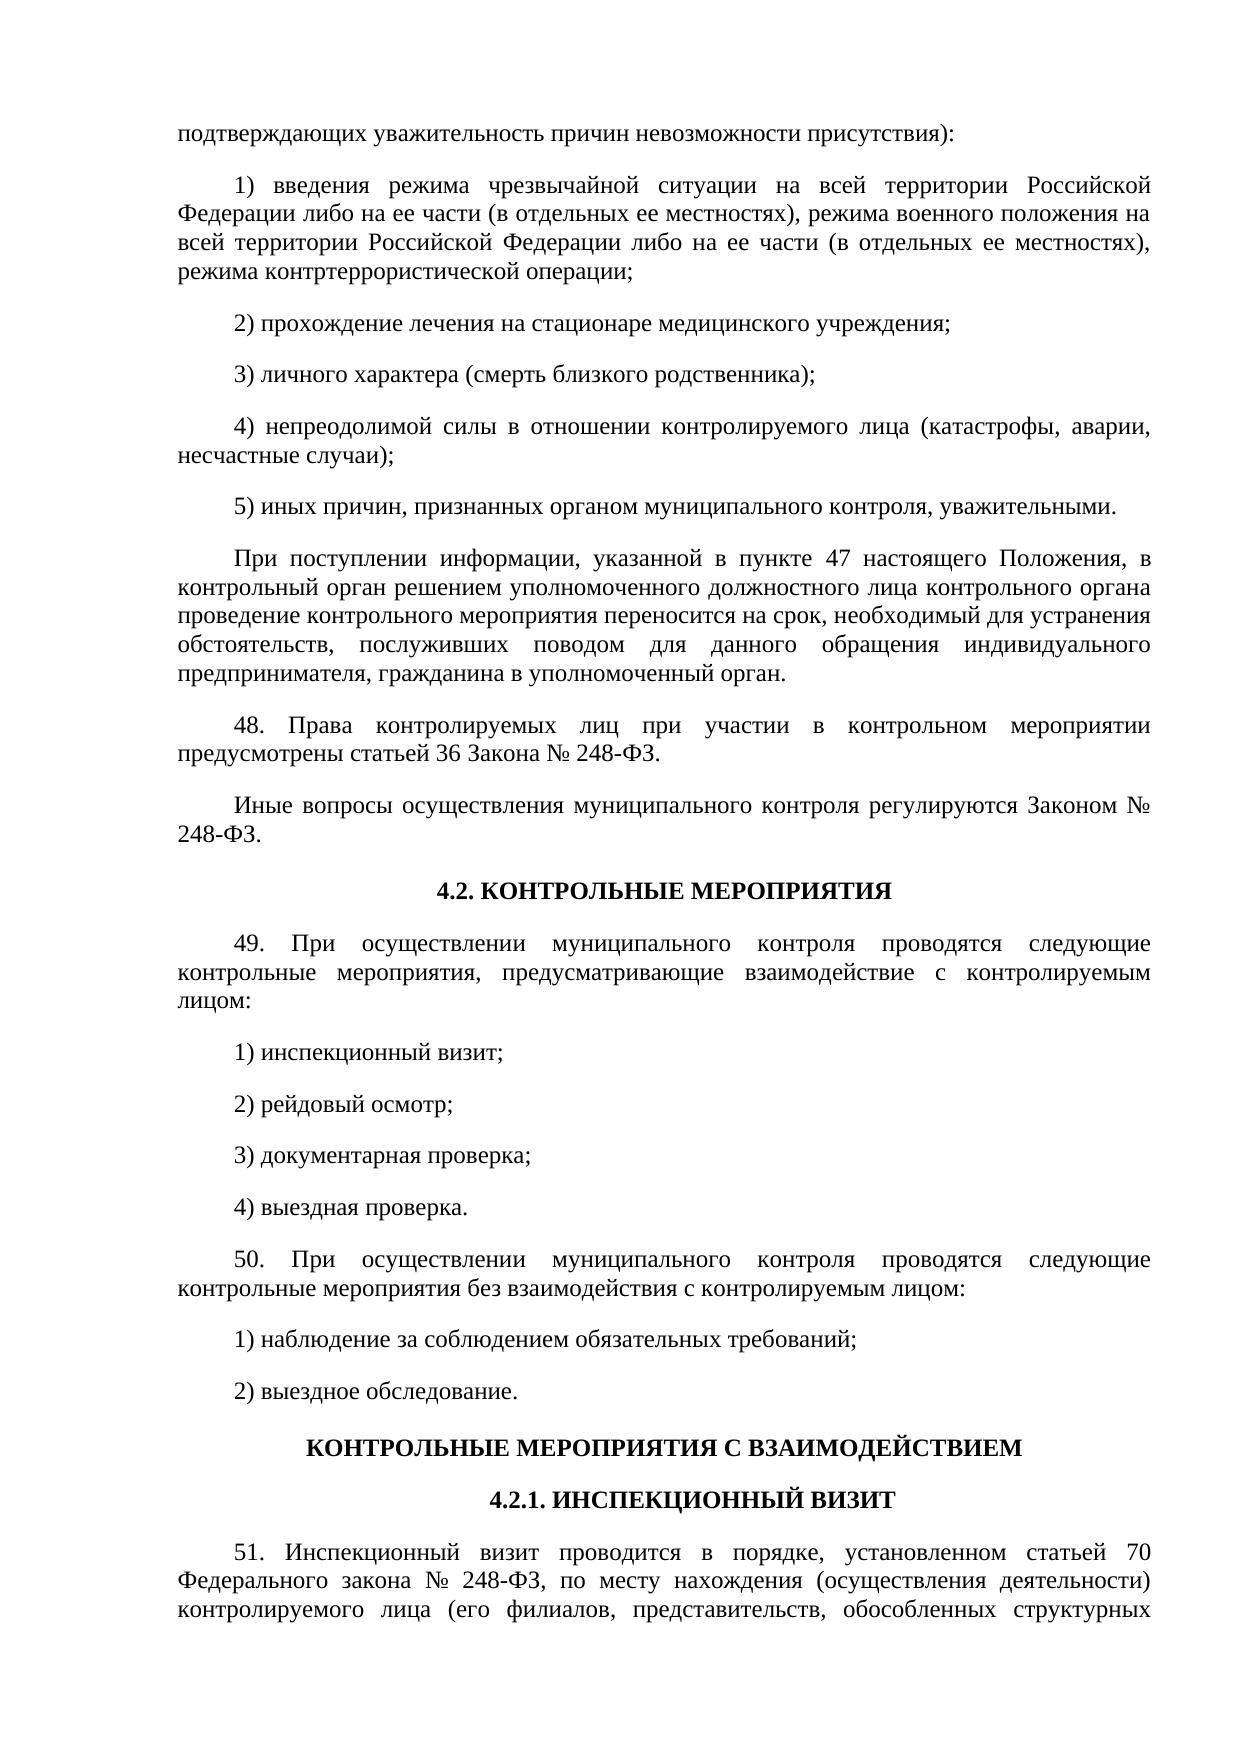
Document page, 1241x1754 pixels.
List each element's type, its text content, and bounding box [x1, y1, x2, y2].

text 4) выездная проверка. [177, 1192, 1152, 1221]
text Иные вопросы осуществления муниципального контроля регулируются Законом № 248-ФЗ. [177, 790, 1152, 848]
text 48. Права контролируемых лиц при участии в контрольном мероприятии предусмотрены статьей 36 Закона № 248-ФЗ. [177, 710, 1152, 767]
text 50. При осуществлении муниципального контроля проводятся следующие контрольные мероприятия без взаимодействия с контролируемым лицом: [177, 1244, 1152, 1301]
text 3) документарная проверка; [177, 1141, 1152, 1169]
text 1) инспекционный визит; [177, 1037, 1152, 1066]
text При поступлении информации, указанной в пункте 47 настоящего Положения, в контрольный орган решением уполномоченного должностного лица контрольного органа проведение контрольного мероприятия переносится на срок, необходимый для устранения обстоятельств, послуживших поводом для данного обращения индивидуального предпринимателя, гражданина в уполномоченный орган. [177, 543, 1152, 687]
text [177, 118, 1152, 147]
text 1) наблюдение за соблюдением обязательных требований; [177, 1324, 1152, 1353]
text 2) выездное обследование. [177, 1376, 1152, 1405]
title КОНТРОЛЬНЫЕ МЕРОПРИЯТИЯ С ВЗАИМОДЕЙСТВИЕМ [177, 1433, 1152, 1462]
text 3) личного характера (смерть близкого родственника); [177, 359, 1152, 388]
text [177, 1537, 1152, 1623]
title 4.2. КОНТРОЛЬНЫЕ МЕРОПРИЯТИЯ [177, 876, 1152, 905]
text 4) непреодолимой силы в отношении контролируемого лица (катастрофы, аварии, несчастные случаи); [177, 411, 1152, 468]
text 2) прохождение лечения на стационаре медицинского учреждения; [177, 308, 1152, 336]
text 4.2.1. ИНСПЕКЦИОННЫЙ ВИЗИТ [177, 1485, 1152, 1514]
text 1) введения режима чрезвычайной ситуации на всей территории Российской Федерации либо на ее части (в отдельных ее местностях), режима военного положения на всей территории Российской Федерации либо на ее части (в отдельных ее местностях), режима контртеррористической операции; [177, 170, 1152, 285]
text 2) рейдовый осмотр; [177, 1089, 1152, 1118]
text 5) иных причин, признанных органом муниципального контроля, уважительными. [177, 491, 1152, 520]
text 49. При осуществлении муниципального контроля проводятся следующие контрольные мероприятия, предусматривающие взаимодействие с контролируемым лицом: [177, 928, 1152, 1014]
